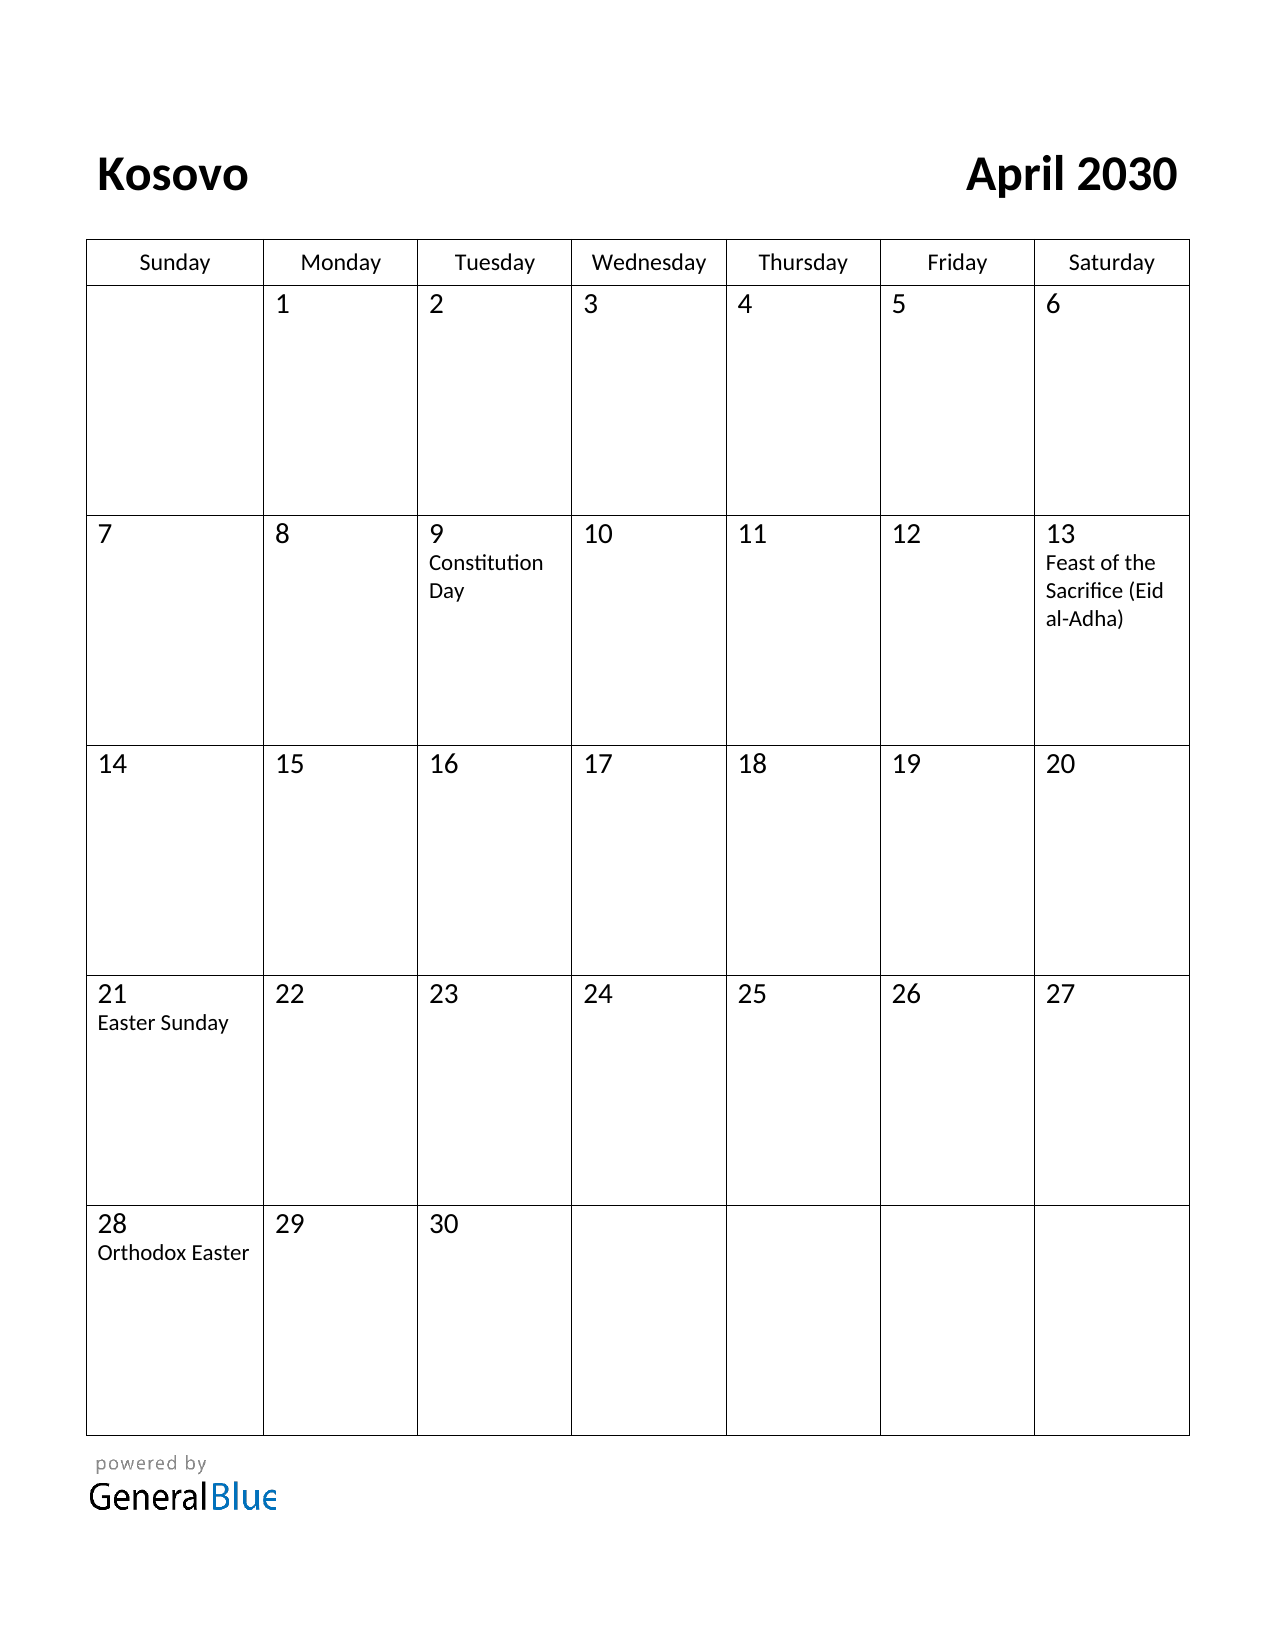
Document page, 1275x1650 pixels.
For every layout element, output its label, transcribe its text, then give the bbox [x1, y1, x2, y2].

table_cell [1035, 1008, 1189, 1204]
table_cell [881, 1238, 1034, 1434]
table_cell [264, 548, 417, 744]
table_cell [572, 1238, 726, 1434]
table_cell 2 [418, 286, 571, 318]
table_cell Tuesday [418, 240, 571, 284]
table_cell [572, 318, 726, 514]
table_cell Constitution Day [418, 548, 571, 744]
table_cell [87, 318, 263, 514]
table_cell 25 [727, 976, 880, 1008]
table_cell 30 [418, 1206, 571, 1238]
table_cell [264, 1238, 417, 1434]
table_cell Sunday [87, 240, 263, 284]
table_cell [727, 778, 880, 974]
table_cell [572, 1206, 726, 1238]
table_cell [1035, 1238, 1189, 1434]
table_cell 1 [264, 286, 417, 318]
table_cell [881, 318, 1034, 514]
table_header Kosovo [86, 105, 572, 239]
table_cell [727, 548, 880, 744]
table_cell [727, 1008, 880, 1204]
table_cell [418, 1238, 571, 1434]
table_cell [572, 548, 726, 744]
table_cell [86, 1436, 1189, 1534]
table_cell Wednesday [572, 240, 726, 284]
table_cell 12 [881, 516, 1034, 548]
table_cell [727, 318, 880, 514]
table_cell 11 [727, 516, 880, 548]
table_cell [881, 1008, 1034, 1204]
table_cell [264, 1008, 417, 1204]
table_cell 7 [87, 516, 263, 548]
table_cell [572, 778, 726, 974]
table_cell [727, 1206, 880, 1238]
table_cell Friday [881, 240, 1034, 284]
table_cell [881, 548, 1034, 744]
table_cell 10 [572, 516, 726, 548]
table_cell [418, 778, 571, 974]
table_cell [87, 286, 263, 318]
table_cell 20 [1035, 746, 1189, 778]
table_cell [727, 1238, 880, 1434]
table_cell 18 [727, 746, 880, 778]
table_cell [881, 778, 1034, 974]
table_cell 14 [87, 746, 263, 778]
table_cell 3 [572, 286, 726, 318]
picture [88, 1452, 276, 1515]
table_cell [1035, 778, 1189, 974]
table_header April 2030 [572, 105, 1189, 239]
table_cell 21 [87, 976, 263, 1008]
table_cell 23 [418, 976, 571, 1008]
table_cell 24 [572, 976, 726, 1008]
table_cell 6 [1035, 286, 1189, 318]
table_cell 29 [264, 1206, 417, 1238]
table_cell [87, 548, 263, 744]
table_cell [572, 1008, 726, 1204]
table_cell Easter Sunday [87, 1008, 263, 1204]
table_cell [264, 318, 417, 514]
table_cell Feast of the Sacrifice (Eid al-Adha) [1035, 548, 1189, 744]
table_cell 13 [1035, 516, 1189, 548]
table_cell 16 [418, 746, 571, 778]
table_cell 5 [881, 286, 1034, 318]
table_cell 27 [1035, 976, 1189, 1008]
table_cell 8 [264, 516, 417, 548]
table_cell 22 [264, 976, 417, 1008]
table_cell [881, 1206, 1034, 1238]
table_cell 28 [87, 1206, 263, 1238]
table_cell [264, 778, 417, 974]
table_cell 17 [572, 746, 726, 778]
table_cell 4 [727, 286, 880, 318]
table_cell Orthodox Easter [87, 1238, 263, 1434]
table_cell 19 [881, 746, 1034, 778]
table_cell Monday [264, 240, 417, 284]
table_cell 9 [418, 516, 571, 548]
table_cell Thursday [727, 240, 880, 284]
table_cell 26 [881, 976, 1034, 1008]
table_cell 15 [264, 746, 417, 778]
table_cell Saturday [1035, 240, 1189, 284]
table_cell [418, 1008, 571, 1204]
table_cell [87, 778, 263, 974]
table_cell [1035, 1206, 1189, 1238]
table_cell [418, 318, 571, 514]
table_cell [1035, 318, 1189, 514]
